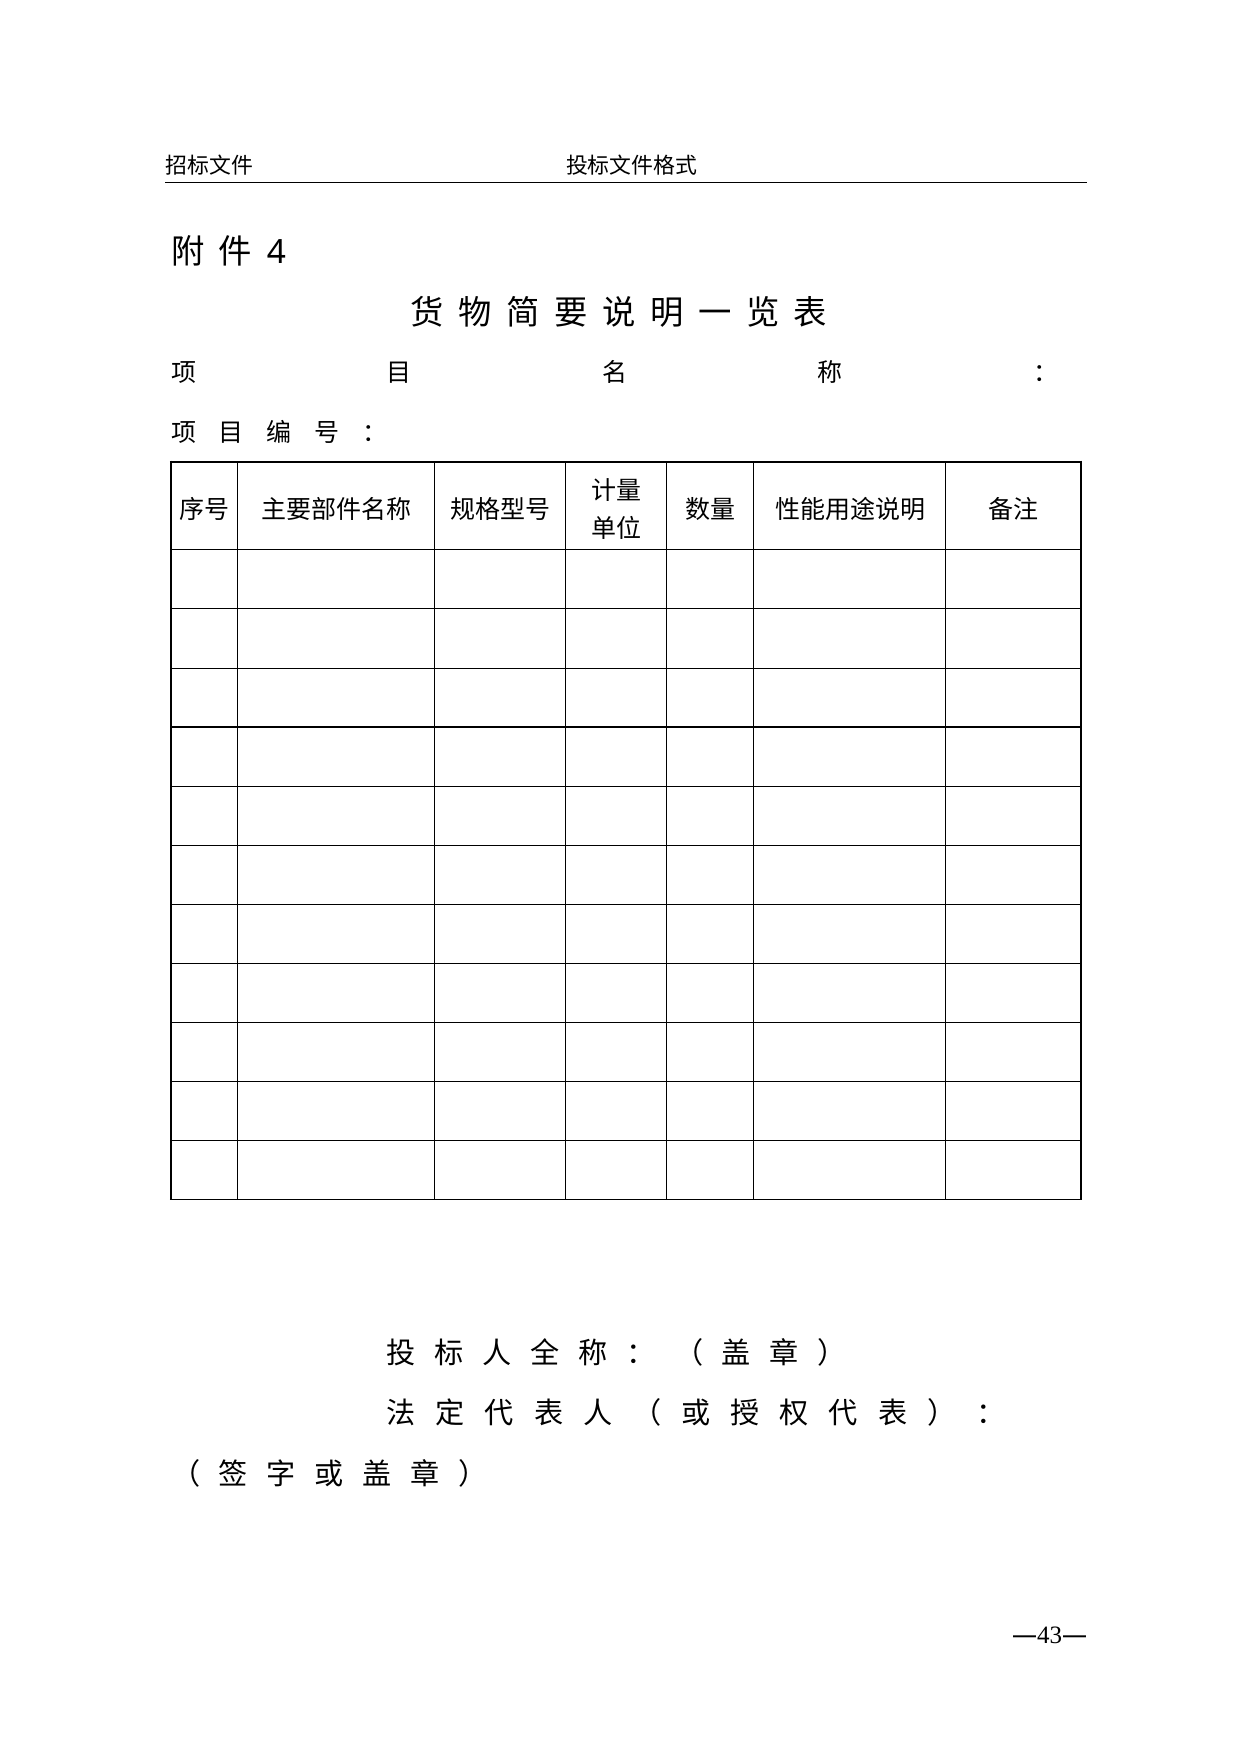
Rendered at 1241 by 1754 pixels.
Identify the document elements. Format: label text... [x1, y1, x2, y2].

table_cell [238, 905, 434, 963]
table_cell [566, 964, 666, 1022]
table_cell [238, 846, 434, 904]
table_cell [667, 905, 753, 963]
table_cell [435, 964, 565, 1022]
table_cell [172, 964, 237, 1022]
table_cell [754, 787, 945, 844]
table_cell [946, 905, 1080, 963]
table_cell [754, 964, 945, 1022]
table_cell [172, 846, 237, 904]
table_cell [566, 1082, 666, 1140]
table_cell [754, 1082, 945, 1140]
table_cell [946, 609, 1080, 667]
table_cell [566, 609, 666, 667]
table_cell [172, 1082, 237, 1140]
text 货物简要说明一览表 [171, 280, 1081, 340]
table_header 序号 [172, 463, 237, 549]
table_cell [754, 905, 945, 963]
table_cell [238, 1023, 434, 1081]
table_header 规格型号 [435, 463, 565, 549]
table_cell [172, 1023, 237, 1081]
table_cell [667, 728, 753, 786]
table_cell [435, 787, 565, 844]
table_cell [172, 728, 237, 786]
table_cell [946, 964, 1080, 1022]
table_cell [172, 1141, 237, 1199]
table_cell [238, 1082, 434, 1140]
table_cell [754, 550, 945, 608]
table_header 计量 单位 [566, 463, 666, 549]
table_cell [172, 669, 237, 726]
table_cell [435, 1023, 565, 1081]
table_cell [667, 1141, 753, 1199]
table_cell [667, 550, 753, 608]
table_cell [435, 905, 565, 963]
table_cell [566, 1023, 666, 1081]
table_cell [238, 787, 434, 844]
table_cell [667, 787, 753, 844]
table_cell [667, 1082, 753, 1140]
table_cell [172, 905, 237, 963]
table_cell [946, 1141, 1080, 1199]
table_cell [946, 728, 1080, 786]
text 项目名称： 项目编号： [171, 340, 1081, 461]
table_cell [238, 964, 434, 1022]
table_header 备注 [946, 463, 1080, 549]
table_cell [754, 846, 945, 904]
table_header 性能用途说明 [754, 463, 945, 549]
table_cell [946, 846, 1080, 904]
table_cell [754, 1023, 945, 1081]
table_cell [435, 846, 565, 904]
table_cell [667, 964, 753, 1022]
text 投标人全称：（盖章） [171, 1321, 1081, 1381]
table_cell [667, 846, 753, 904]
table_cell [435, 1141, 565, 1199]
text 附件4 [171, 219, 1081, 280]
table_cell [946, 787, 1080, 844]
table_cell [566, 1141, 666, 1199]
table_cell [435, 1082, 565, 1140]
table_cell [566, 728, 666, 786]
table_cell [754, 728, 945, 786]
table_cell [172, 550, 237, 608]
table_cell [435, 728, 565, 786]
table_cell [435, 550, 565, 608]
table_cell [238, 1141, 434, 1199]
table_cell [946, 669, 1080, 726]
table_cell [238, 609, 434, 667]
table_cell [238, 669, 434, 726]
table_cell [667, 609, 753, 667]
table_cell [172, 609, 237, 667]
table_cell [754, 1141, 945, 1199]
table_cell [172, 787, 237, 844]
table_cell [754, 669, 945, 726]
table_cell [435, 609, 565, 667]
table_cell [566, 846, 666, 904]
table_cell [435, 669, 565, 726]
text 法定代表人（或授权代表）：（签字或盖章） [171, 1381, 1025, 1502]
table_cell [238, 728, 434, 786]
table_cell [667, 1023, 753, 1081]
table_cell [566, 787, 666, 844]
table_cell [946, 1082, 1080, 1140]
table_header 主要部件名称 [238, 463, 434, 549]
table_cell [566, 550, 666, 608]
table_cell [667, 669, 753, 726]
table_header 数量 [667, 463, 753, 549]
table_cell [566, 905, 666, 963]
table_cell [946, 1023, 1080, 1081]
table_cell [754, 609, 945, 667]
table_cell [566, 669, 666, 726]
table_cell [238, 550, 434, 608]
table_cell [946, 550, 1080, 608]
